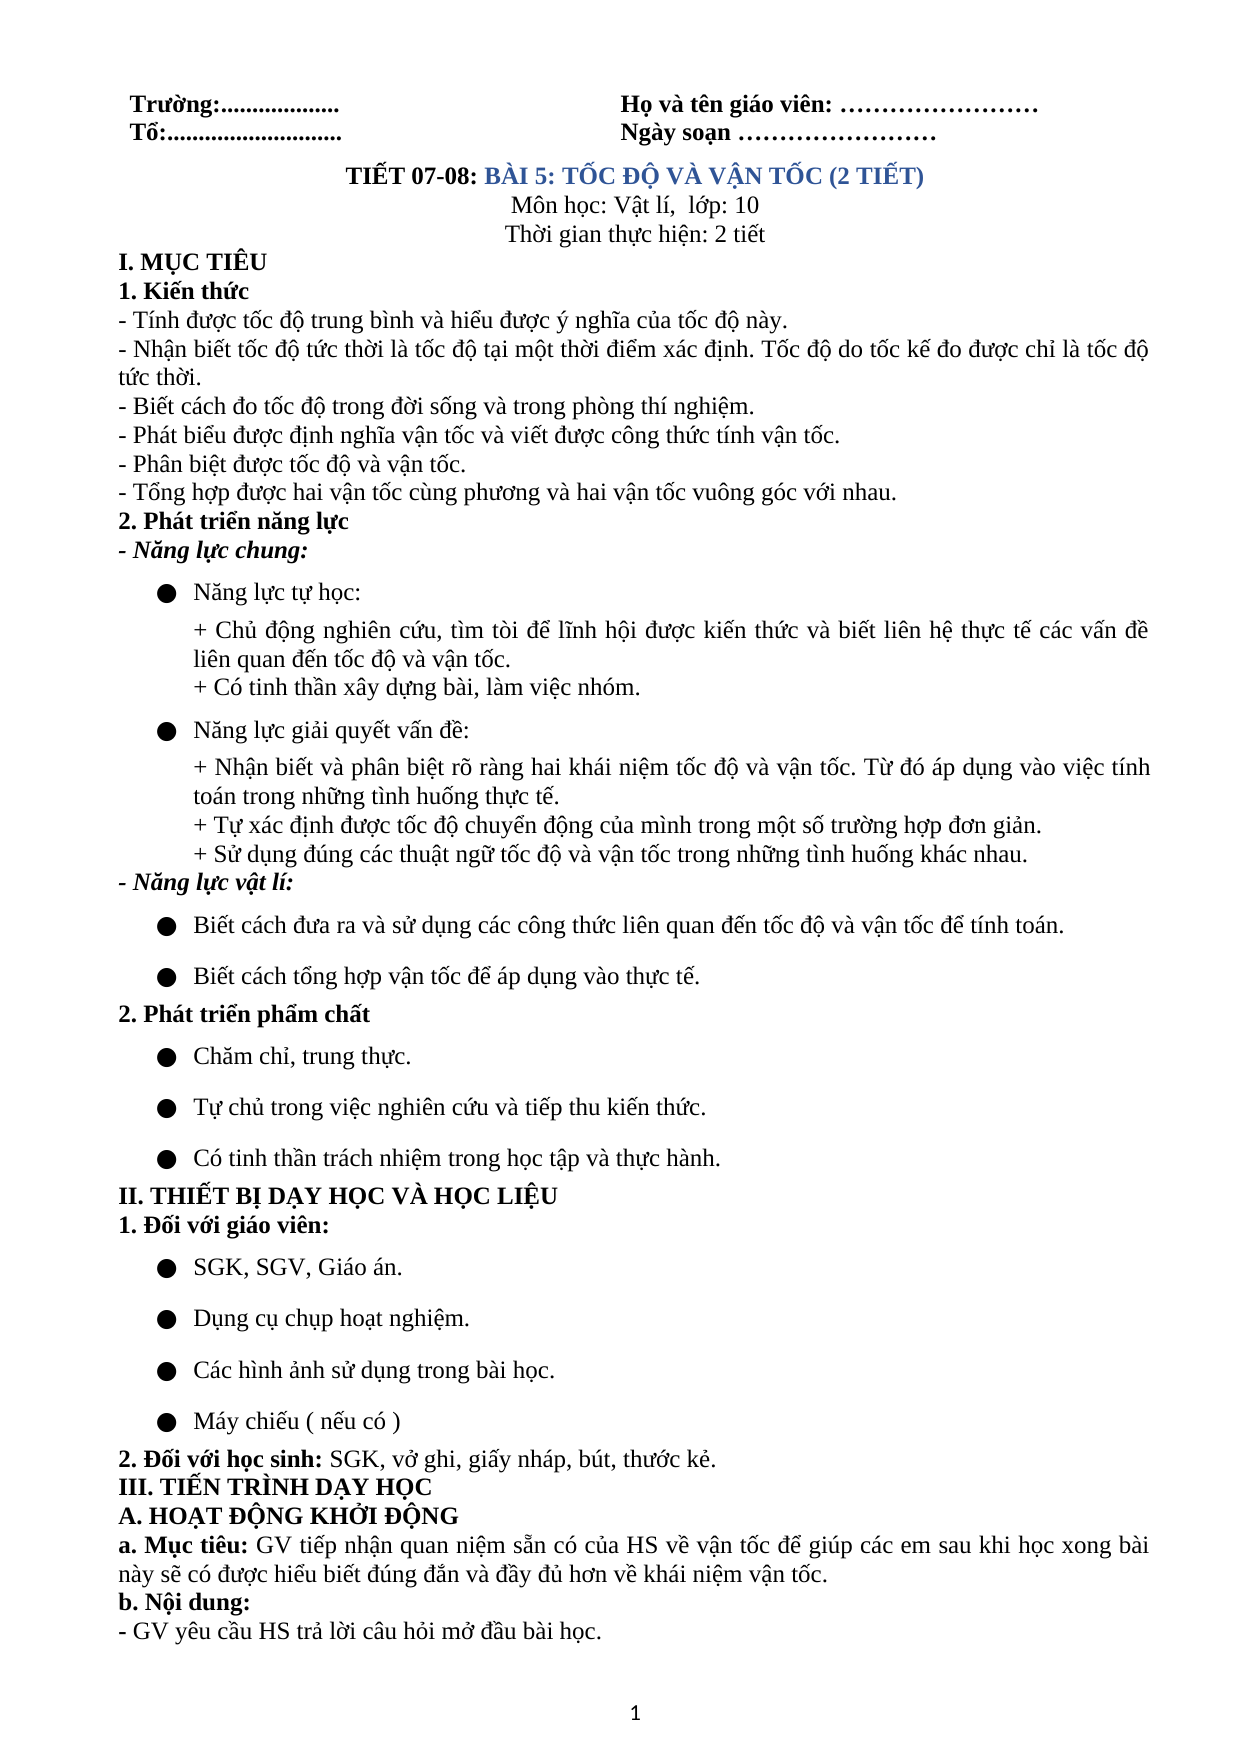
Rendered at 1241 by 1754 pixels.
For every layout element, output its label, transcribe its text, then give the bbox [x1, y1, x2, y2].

text II. THIẾT BỊ DẠY HỌC VÀ HỌC LIỆU [118, 1181, 1152, 1210]
text - Tổng hợp được hai vận tốc cùng phương và hai vận tốc vuông góc với nhau. [118, 477, 1152, 506]
text III. TIẾN TRÌNH DẠY HỌC [118, 1472, 1152, 1501]
list Tự chủ trong việc nghiên cứu và tiếp thu kiến thức. [156, 1079, 1152, 1130]
list Có tinh thần trách nhiệm trong học tập và thực hành. [156, 1130, 1152, 1181]
text + Chủ động nghiên cứu, tìm tòi để lĩnh hội được kiến thức và biết liên hệ thực tế các vấn đề liên quan đến tốc độ và vận tốc. [193, 615, 1152, 672]
text - GV yêu cầu HS trả lời câu hỏi mở đầu bài học. [118, 1616, 1152, 1645]
text 1. Kiến thức [118, 276, 1152, 305]
list Dụng cụ chụp hoạt nghiệm. [156, 1290, 1152, 1341]
text - Tính được tốc độ trung bình và hiểu được ý nghĩa của tốc độ này. [118, 305, 1152, 334]
text - Phân biệt được tốc độ và vận tốc. [118, 449, 1152, 477]
list Biết cách tổng hợp vận tốc để áp dụng vào thực tế. [156, 947, 1152, 999]
text 2. Đối với học sinh: SGK, vở ghi, giấy nháp, bút, thước kẻ. [118, 1444, 1152, 1472]
text A. HOẠT ĐỘNG KHỞI ĐỘNG [118, 1501, 1152, 1530]
text - Năng lực chung: [118, 535, 1152, 564]
text + Sử dụng đúng các thuật ngữ tốc độ và vận tốc trong những tình huống khác nhau. [193, 839, 1152, 867]
text 2. Phát triển phẩm chất [118, 999, 1152, 1027]
text b. Nội dung: [118, 1587, 1152, 1616]
text - Biết cách đo tốc độ trong đời sống và trong phòng thí nghiệm. [118, 391, 1152, 420]
list Biết cách đưa ra và sử dụng các công thức liên quan đến tốc độ và vận tốc để tính toán. [156, 896, 1152, 947]
list SGK, SGV, Giáo án. [156, 1239, 1152, 1290]
text I. MỤC TIÊU [118, 247, 1152, 276]
text Môn học: Vật lí, lớp: 10 [118, 190, 1152, 219]
text - Năng lực vật lí: [118, 867, 1152, 896]
list Năng lực giải quyết vấn đề: [156, 701, 1152, 752]
list Các hình ảnh sử dụng trong bài học. [156, 1341, 1152, 1392]
text 1. Đối với giáo viên: [118, 1210, 1152, 1239]
text 2. Phát triển năng lực [118, 506, 1152, 535]
list Máy chiếu ( nếu có ) [156, 1392, 1152, 1444]
table_header Họ và tên giáo viên: …………………… Ngày soạn …………………… [609, 89, 1090, 161]
text + Có tinh thần xây dựng bài, làm việc nhóm. [193, 672, 1152, 701]
text - Phát biểu được định nghĩa vận tốc và viết được công thức tính vận tốc. [118, 420, 1152, 449]
list Năng lực tự học: [156, 564, 1152, 615]
text Thời gian thực hiện: 2 tiết [118, 219, 1152, 247]
text - Nhận biết tốc độ tức thời là tốc độ tại một thời điểm xác định. Tốc độ do tốc kế đo được chỉ là tốc độ tức thời. [118, 334, 1152, 391]
text + Nhận biết và phân biệt rõ ràng hai khái niệm tốc độ và vận tốc. Từ đó áp dụng vào việc tính toán trong những tình huống thực tế. [193, 752, 1152, 810]
text a. Mục tiêu: GV tiếp nhận quan niệm sẵn có của HS về vận tốc để giúp các em sau khi học xong bài này sẽ có được hiểu biết đúng đắn và đầy đủ hơn về khái niệm vận tốc. [118, 1530, 1152, 1587]
table_header Trường:................... Tổ:............................ [118, 89, 609, 161]
subtitle TIẾT 07-08: BÀI 5: TỐC ĐỘ VÀ VẬN TỐC (2 TIẾT) [118, 161, 1152, 190]
text + Tự xác định được tốc độ chuyển động của mình trong một số trường hợp đơn giản. [193, 810, 1152, 839]
list Chăm chỉ, trung thực. [156, 1027, 1152, 1079]
